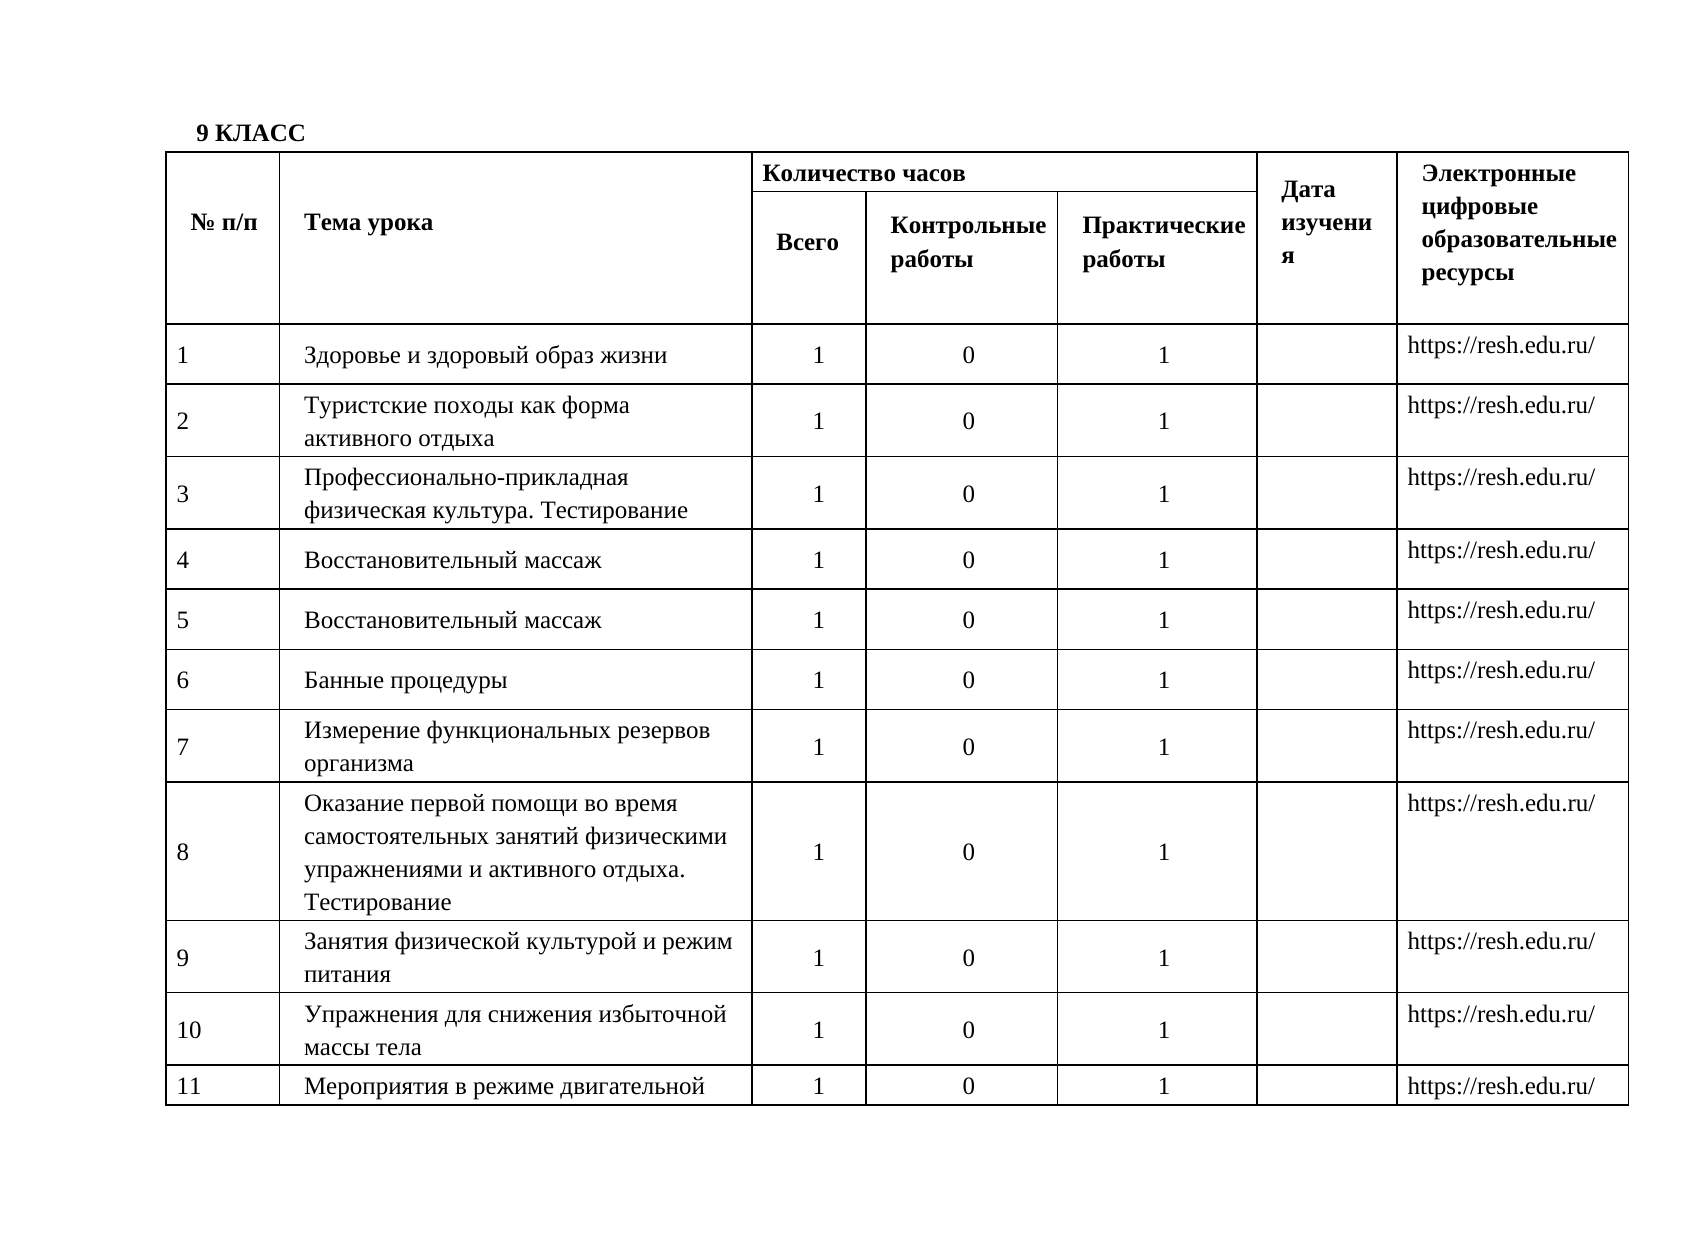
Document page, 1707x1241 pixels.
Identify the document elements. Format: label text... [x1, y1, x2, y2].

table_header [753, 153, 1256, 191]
text 9 КЛАСС [190, 118, 1618, 147]
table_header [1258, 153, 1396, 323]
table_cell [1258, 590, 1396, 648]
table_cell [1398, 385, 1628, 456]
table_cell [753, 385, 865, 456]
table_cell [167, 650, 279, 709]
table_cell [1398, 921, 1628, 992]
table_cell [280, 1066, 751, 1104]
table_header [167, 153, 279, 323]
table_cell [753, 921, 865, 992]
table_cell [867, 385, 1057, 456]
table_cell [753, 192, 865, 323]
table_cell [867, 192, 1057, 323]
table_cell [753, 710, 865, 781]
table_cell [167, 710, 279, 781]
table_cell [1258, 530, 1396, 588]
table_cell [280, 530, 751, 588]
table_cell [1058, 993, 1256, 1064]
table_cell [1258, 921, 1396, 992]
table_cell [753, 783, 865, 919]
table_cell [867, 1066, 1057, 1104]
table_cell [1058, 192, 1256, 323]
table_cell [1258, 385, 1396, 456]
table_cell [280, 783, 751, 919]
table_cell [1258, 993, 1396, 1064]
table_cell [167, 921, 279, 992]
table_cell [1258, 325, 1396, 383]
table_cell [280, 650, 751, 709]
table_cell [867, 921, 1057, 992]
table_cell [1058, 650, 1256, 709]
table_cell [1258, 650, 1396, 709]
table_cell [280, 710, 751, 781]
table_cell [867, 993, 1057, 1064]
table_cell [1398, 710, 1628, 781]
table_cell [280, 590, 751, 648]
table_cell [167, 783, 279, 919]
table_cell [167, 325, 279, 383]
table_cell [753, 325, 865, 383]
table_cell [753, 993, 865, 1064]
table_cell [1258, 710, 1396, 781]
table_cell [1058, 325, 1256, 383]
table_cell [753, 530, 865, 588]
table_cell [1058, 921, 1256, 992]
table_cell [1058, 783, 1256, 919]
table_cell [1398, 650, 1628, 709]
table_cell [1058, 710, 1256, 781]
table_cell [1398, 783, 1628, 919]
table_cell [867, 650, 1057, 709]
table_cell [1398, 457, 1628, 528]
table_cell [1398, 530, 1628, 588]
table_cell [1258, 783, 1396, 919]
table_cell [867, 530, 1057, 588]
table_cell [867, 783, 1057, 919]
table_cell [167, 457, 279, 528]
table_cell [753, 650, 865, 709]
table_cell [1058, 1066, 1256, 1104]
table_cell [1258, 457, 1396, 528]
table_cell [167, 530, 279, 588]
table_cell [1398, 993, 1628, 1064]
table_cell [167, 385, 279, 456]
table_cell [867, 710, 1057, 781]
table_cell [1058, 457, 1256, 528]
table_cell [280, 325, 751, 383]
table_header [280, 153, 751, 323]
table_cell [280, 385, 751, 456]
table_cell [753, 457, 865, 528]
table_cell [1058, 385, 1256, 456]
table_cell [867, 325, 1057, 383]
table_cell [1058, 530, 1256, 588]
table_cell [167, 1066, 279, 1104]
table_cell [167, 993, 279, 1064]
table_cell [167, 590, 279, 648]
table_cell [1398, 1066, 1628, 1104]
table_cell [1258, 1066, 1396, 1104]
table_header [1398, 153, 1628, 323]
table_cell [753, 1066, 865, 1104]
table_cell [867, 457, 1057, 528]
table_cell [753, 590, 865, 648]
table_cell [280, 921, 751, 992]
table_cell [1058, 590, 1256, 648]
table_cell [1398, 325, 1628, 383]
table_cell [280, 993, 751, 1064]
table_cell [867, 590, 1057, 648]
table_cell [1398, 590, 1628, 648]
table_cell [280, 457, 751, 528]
